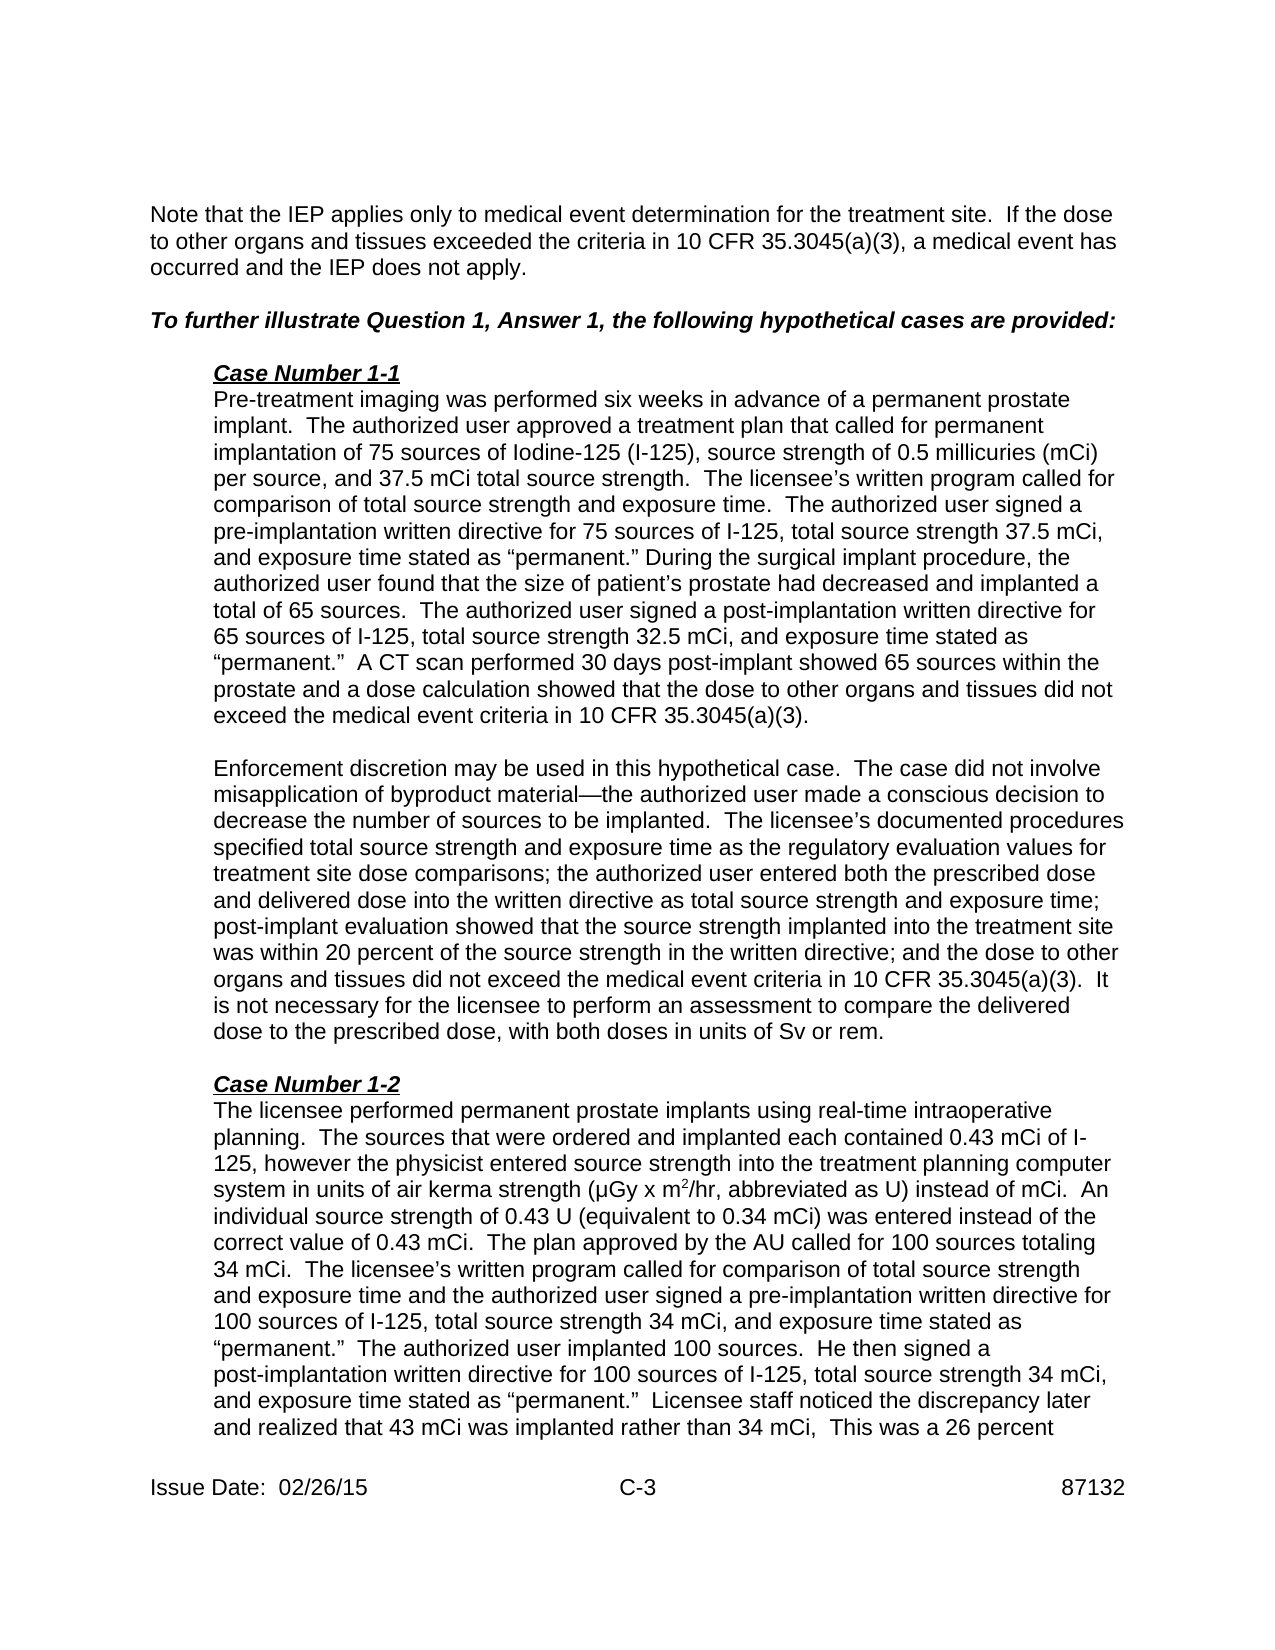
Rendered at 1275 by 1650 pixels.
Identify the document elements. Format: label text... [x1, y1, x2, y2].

text The licensee performed permanent prostate implants using real-time intraoperative planning. The sources that were ordered and implanted each contained 0.43 mCi of I-125, however the physicist entered source strength into the treatment planning computer system in units of air kerma strength (μGy x m2/hr, abbreviated as U) instead of mCi. An individual source strength of 0.43 U (equivalent to 0.34 mCi) was entered instead of the correct value of 0.43 mCi. The plan approved by the AU called for 100 sources totaling 34 mCi. The licensee’s written program called for comparison of total source strength and exposure time and the authorized user signed a pre-implantation written directive for 100 sources of I-125, total source strength 34 mCi, and exposure time stated as “permanent.” The authorized user implanted 100 sources. He then signed a post-implantation written directive for 100 sources of I-125, total source strength 34 mCi, and exposure time stated as “permanent.” Licensee staff noticed the discrepancy later and realized that 43 mCi was implanted rather than 34 mCi, This was a 26 percent [213, 1097, 1125, 1440]
text Case Number 1-1 [213, 359, 1125, 386]
text Pre-treatment imaging was performed six weeks in advance of a permanent prostate implant. The authorized user approved a treatment plan that called for permanent implantation of 75 sources of Iodine-125 (I-125), source strength of 0.5 millicuries (mCi) per source, and 37.5 mCi total source strength. The licensee’s written program called for comparison of total source strength and exposure time. The authorized user signed a pre-implantation written directive for 75 sources of I-125, total source strength 37.5 mCi, and exposure time stated as “permanent.” During the surgical implant procedure, the authorized user found that the size of patient’s prostate had decreased and implanted a total of 65 sources. The authorized user signed a post-implantation written directive for 65 sources of I-125, total source strength 32.5 mCi, and exposure time stated as “permanent.” A CT scan performed 30 days post-implant showed 65 sources within the prostate and a dose calculation showed that the dose to other organs and tissues did not exceed the medical event criteria in 10 CFR 35.3045(a)(3). [213, 386, 1125, 728]
text Enforcement discretion may be used in this hypothetical case. The case did not involve misapplication of byproduct material—the authorized user made a conscious decision to decrease the number of sources to be implanted. The licensee’s documented procedures specified total source strength and exposure time as the regulatory evaluation values for treatment site dose comparisons; the authorized user entered both the prescribed dose and delivered dose into the written directive as total source strength and exposure time; post-implant evaluation showed that the source strength implanted into the treatment site was within 20 percent of the source strength in the written directive; and the dose to other organs and tissues did not exceed the medical event criteria in 10 CFR 35.3045(a)(3). It is not necessary for the licensee to perform an assessment to compare the delivered dose to the prescribed dose, with both doses in units of Sv or rem. [213, 755, 1125, 1045]
text To further illustrate Question 1, Answer 1, the following hypothetical cases are provided: [150, 307, 1125, 333]
text Case Number 1-2 [213, 1071, 1125, 1097]
text Note that the IEP applies only to medical event determination for the treatment site. If the dose to other organs and tissues exceeded the criteria in 10 CFR 35.3045(a)(3), a medical event has occurred and the IEP does not apply. [150, 201, 1125, 280]
